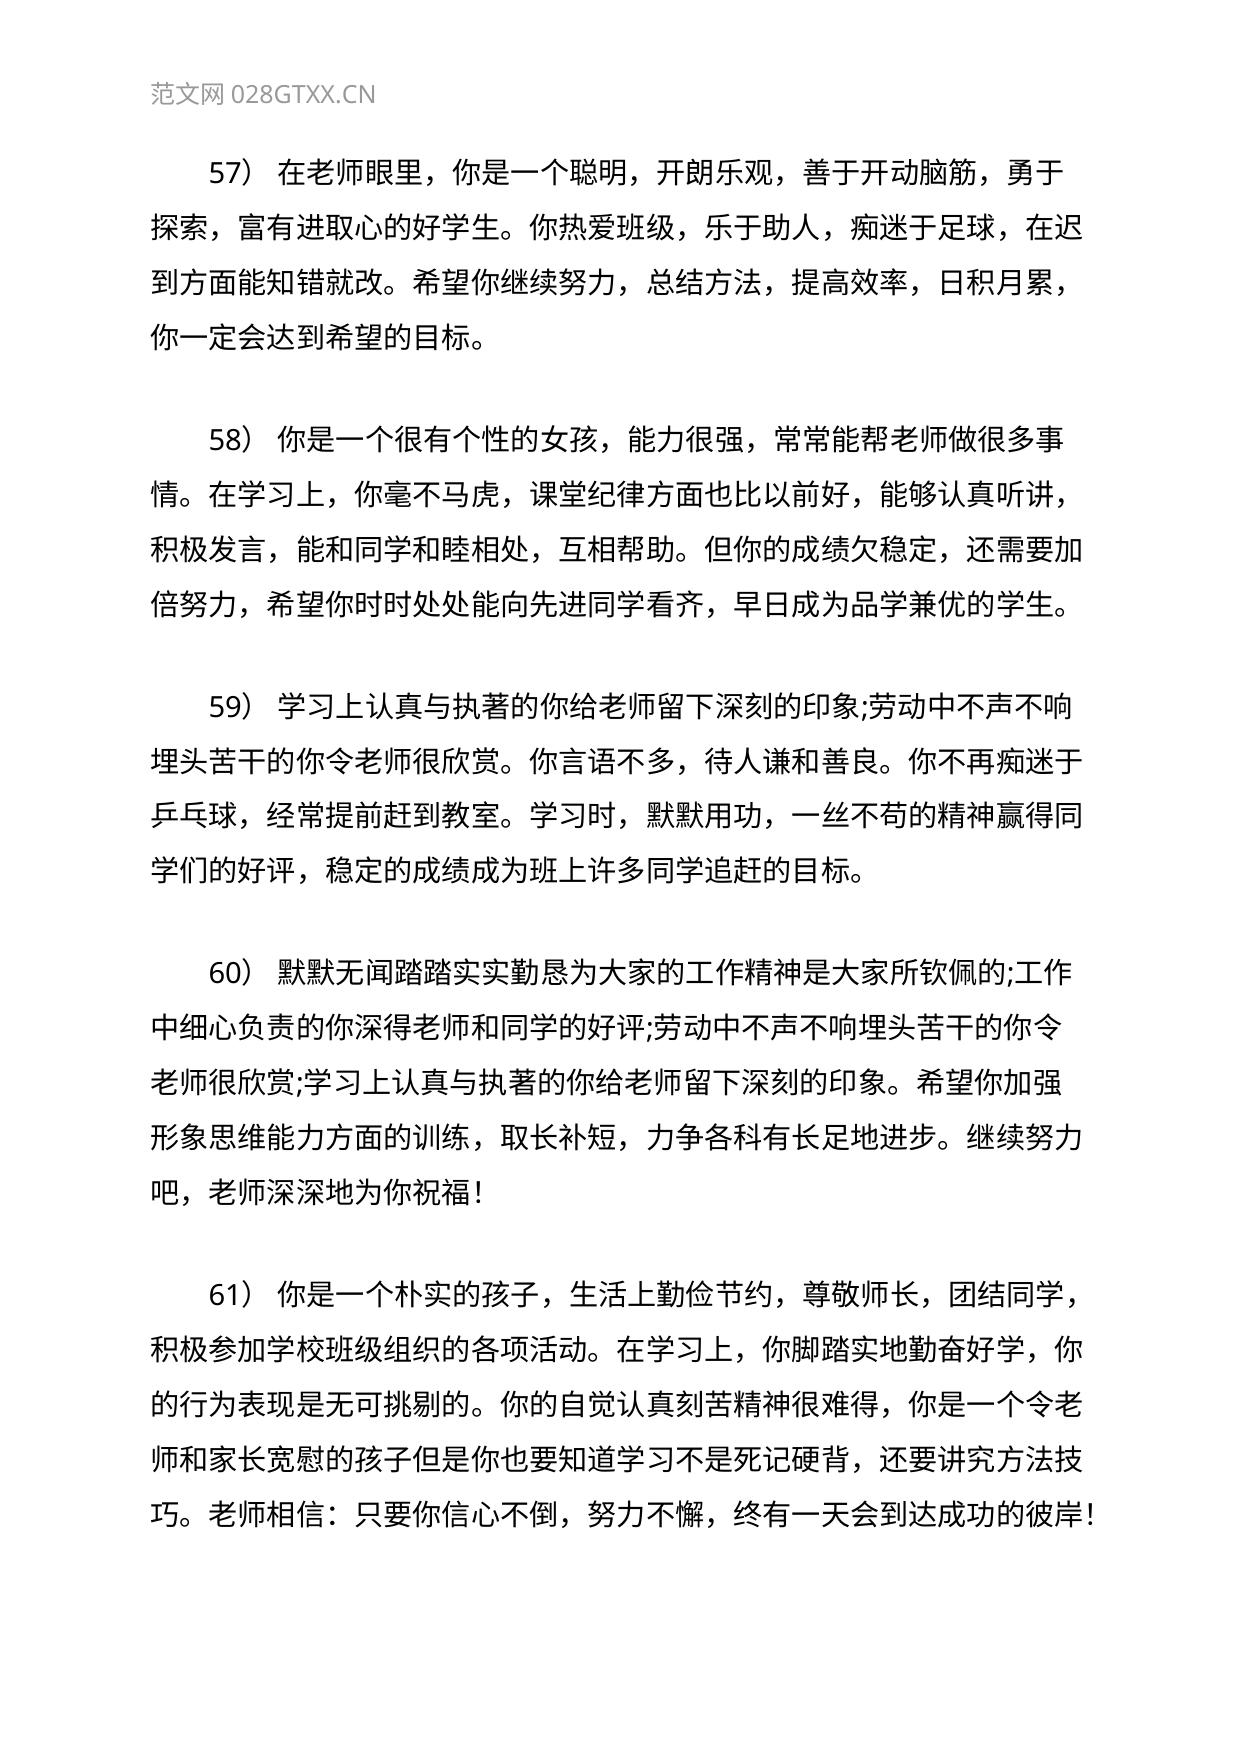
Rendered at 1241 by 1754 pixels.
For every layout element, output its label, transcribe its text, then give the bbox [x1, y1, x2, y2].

text 59） 学习上认真与执著的你给老师留下深刻的印象;劳动中不声不响埋头苦干的你令老师很欣赏。你言语不多，待人谦和善良。你不再痴迷于乒乓球，经常提前赶到教室。学习时，默默用功，一丝不苟的精神赢得同学们的好评，稳定的成绩成为班上许多同学追赶的目标。 [150, 683, 1090, 890]
text 61） 你是一个朴实的孩子，生活上勤俭节约，尊敬师长，团结同学，积极参加学校班级组织的各项活动。在学习上，你脚踏实地勤奋好学，你的行为表现是无可挑剔的。你的自觉认真刻苦精神很难得，你是一个令老师和家长宽慰的孩子但是你也要知道学习不是死记硬背，还要讲究方法技巧。老师相信：只要你信心不倒，努力不懈，终有一天会到达成功的彼岸！ [150, 1271, 1090, 1533]
text 60） 默默无闻踏踏实实勤恳为大家的工作精神是大家所钦佩的;工作中细心负责的你深得老师和同学的好评;劳动中不声不响埋头苦干的你令老师很欣赏;学习上认真与执著的你给老师留下深刻的印象。希望你加强形象思维能力方面的训练，取长补短，力争各科有长足地进步。继续努力吧，老师深深地为你祝福！ [150, 950, 1090, 1212]
text 57） 在老师眼里，你是一个聪明，开朗乐观，善于开动脑筋，勇于探索，富有进取心的好学生。你热爱班级，乐于助人，痴迷于足球，在迟到方面能知错就改。希望你继续努力，总结方法，提高效率，日积月累，你一定会达到希望的目标。 [150, 150, 1090, 357]
text 58） 你是一个很有个性的女孩，能力很强，常常能帮老师做很多事情。在学习上，你毫不马虎，课堂纪律方面也比以前好，能够认真听讲，积极发言，能和同学和睦相处，互相帮助。但你的成绩欠稳定，还需要加倍努力，希望你时时处处能向先进同学看齐，早日成为品学兼优的学生。 [150, 417, 1090, 624]
